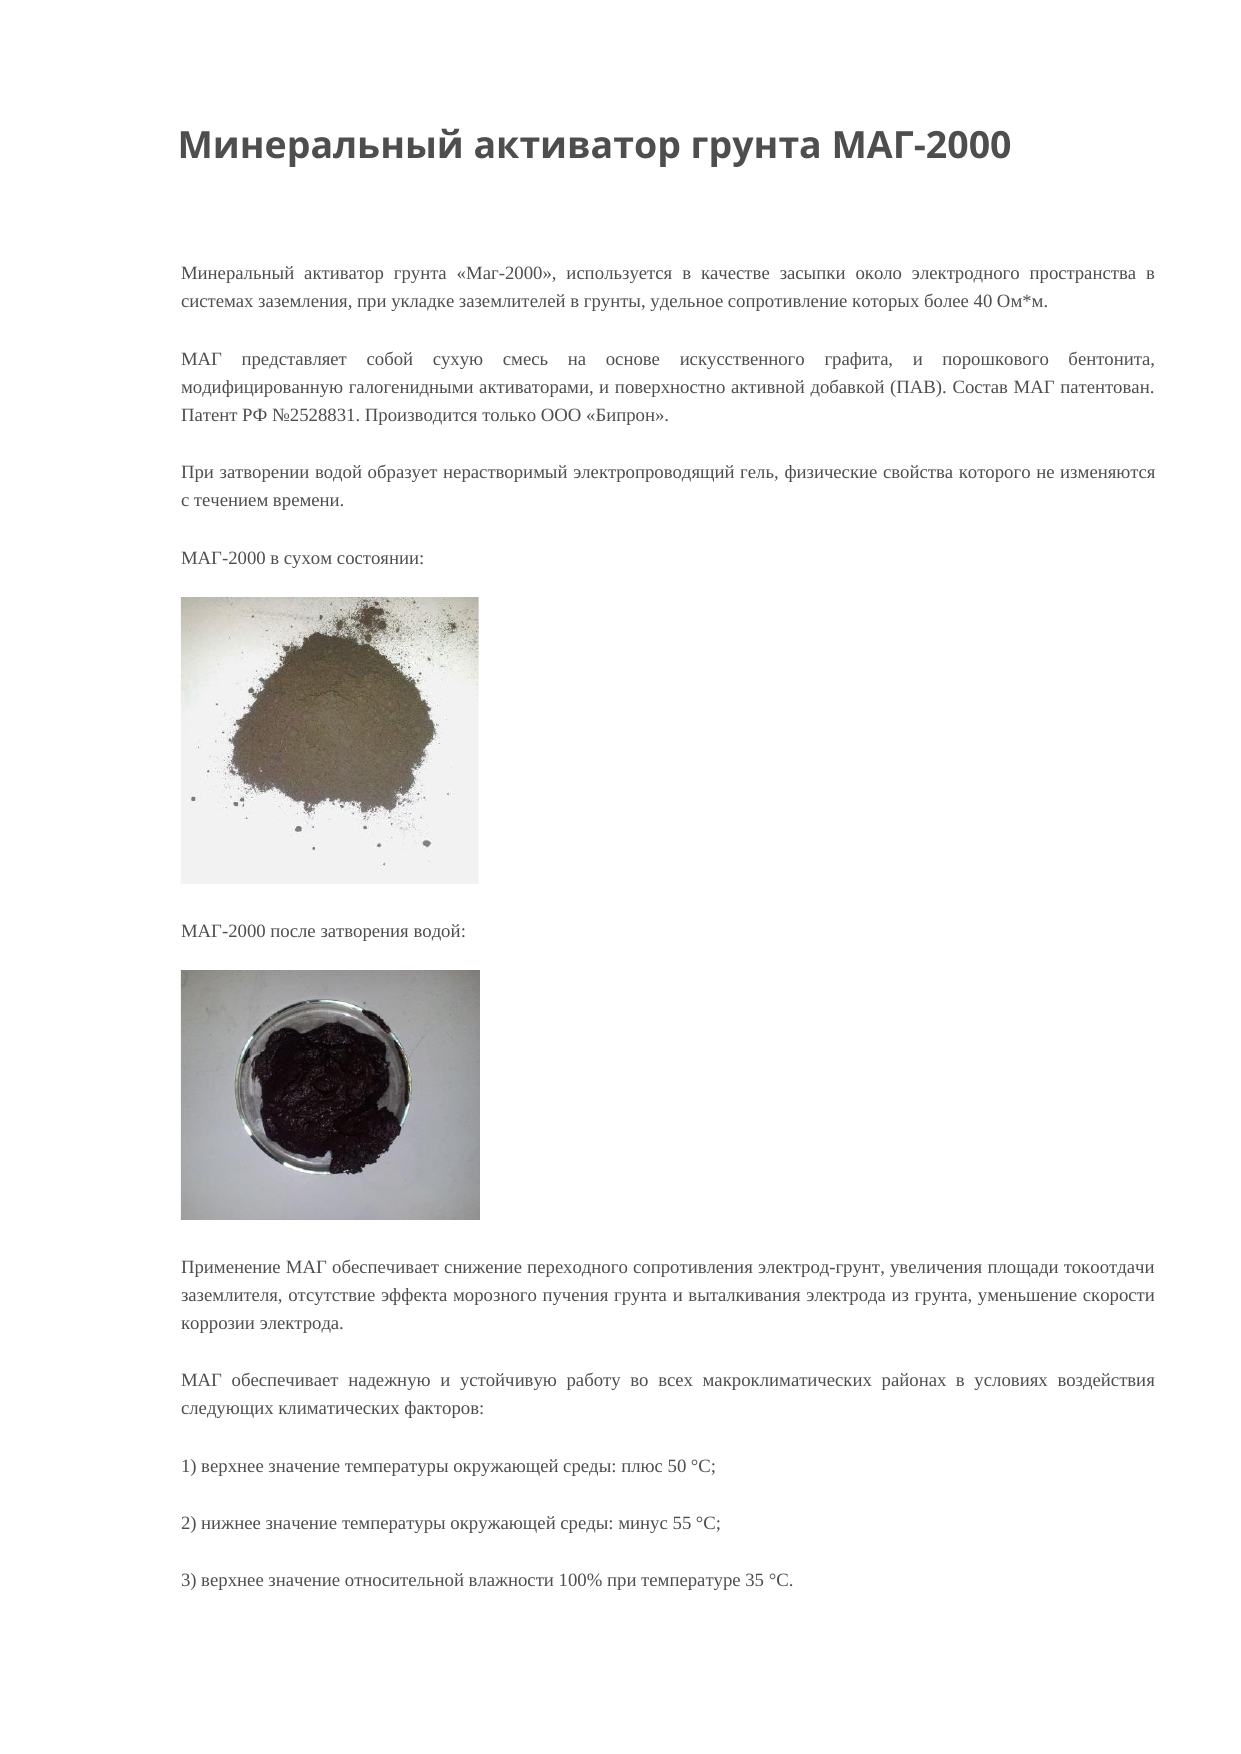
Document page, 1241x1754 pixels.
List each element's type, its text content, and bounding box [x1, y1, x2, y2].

picture [180, 597, 479, 884]
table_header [181, 198, 1156, 1620]
text Минеральный активатор грунта МАГ-2000 [177, 118, 1152, 169]
table_header [176, 198, 181, 1620]
picture [180, 970, 480, 1220]
